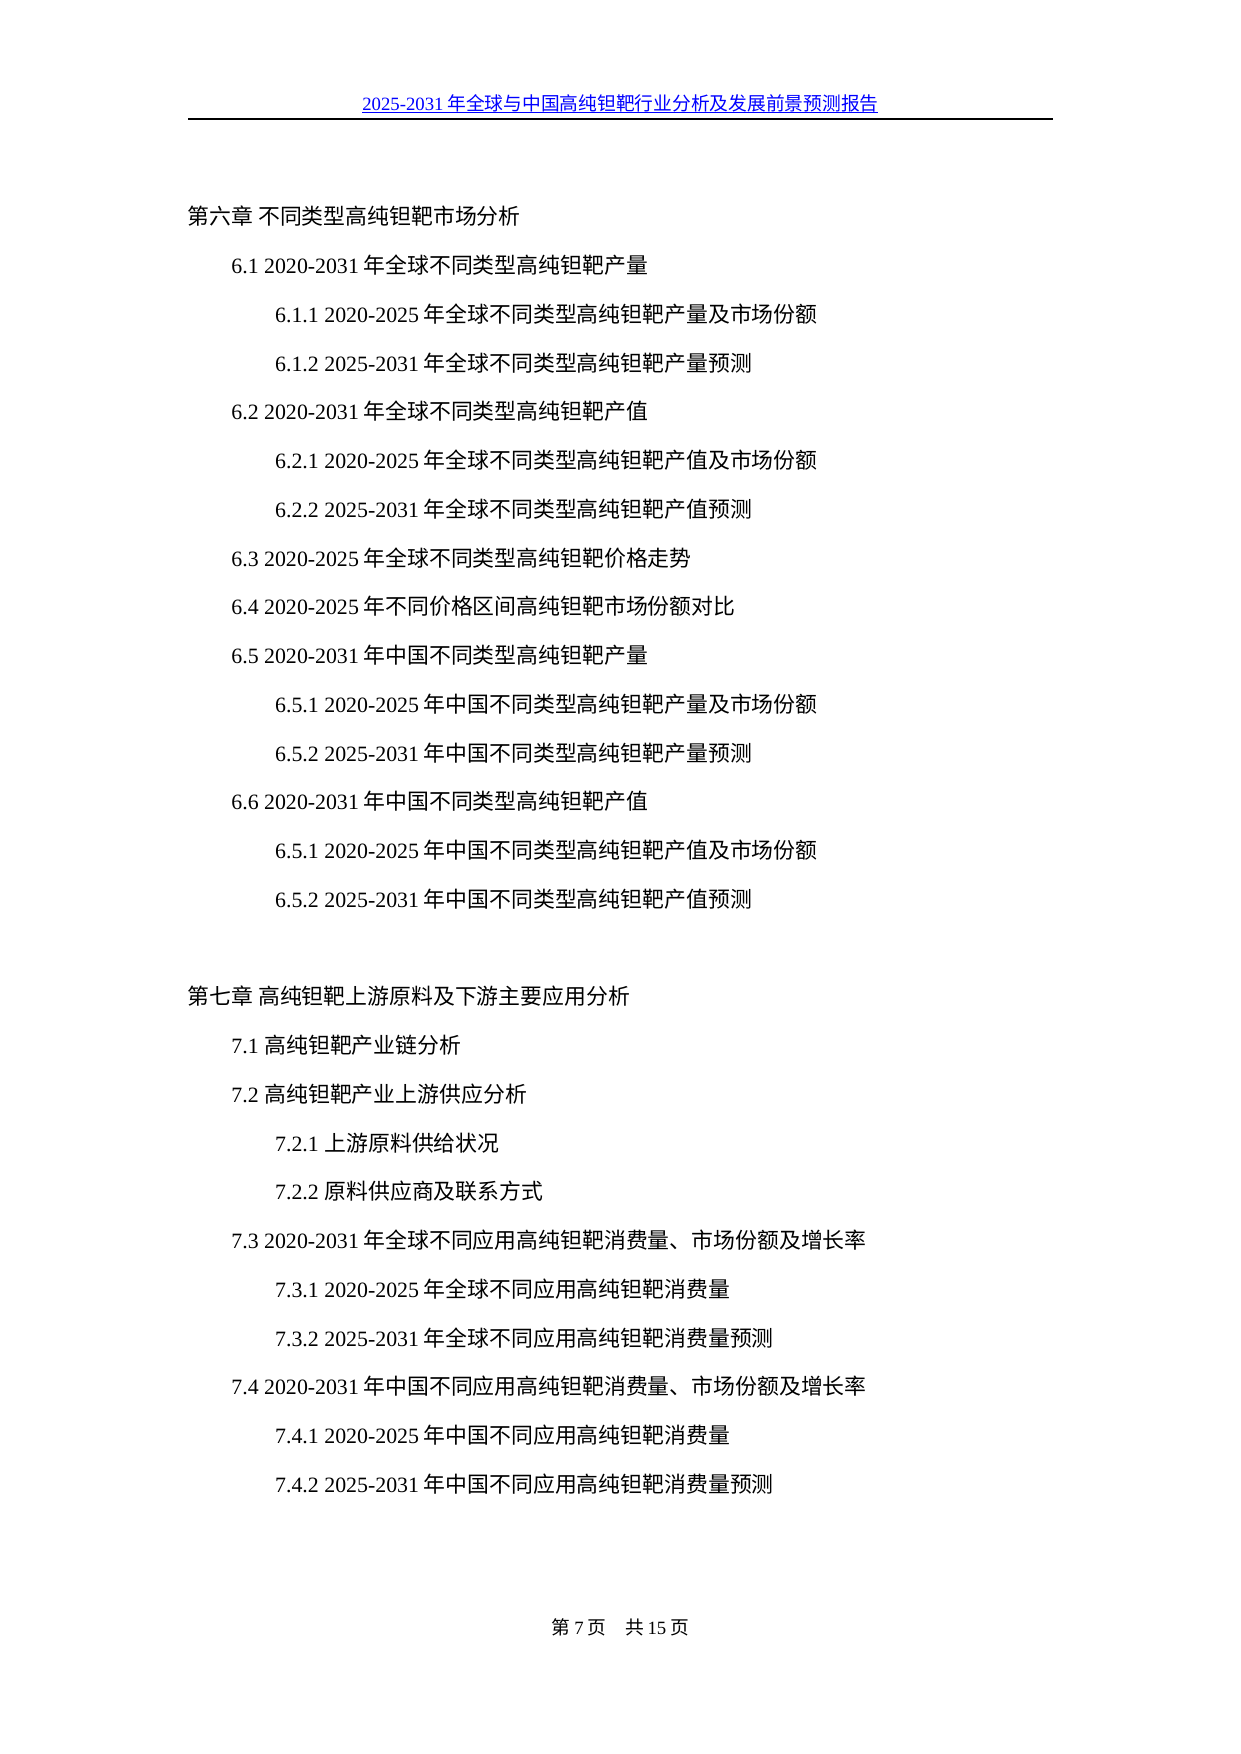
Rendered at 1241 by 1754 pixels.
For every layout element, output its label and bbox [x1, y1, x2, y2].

text [187, 150, 1053, 1499]
